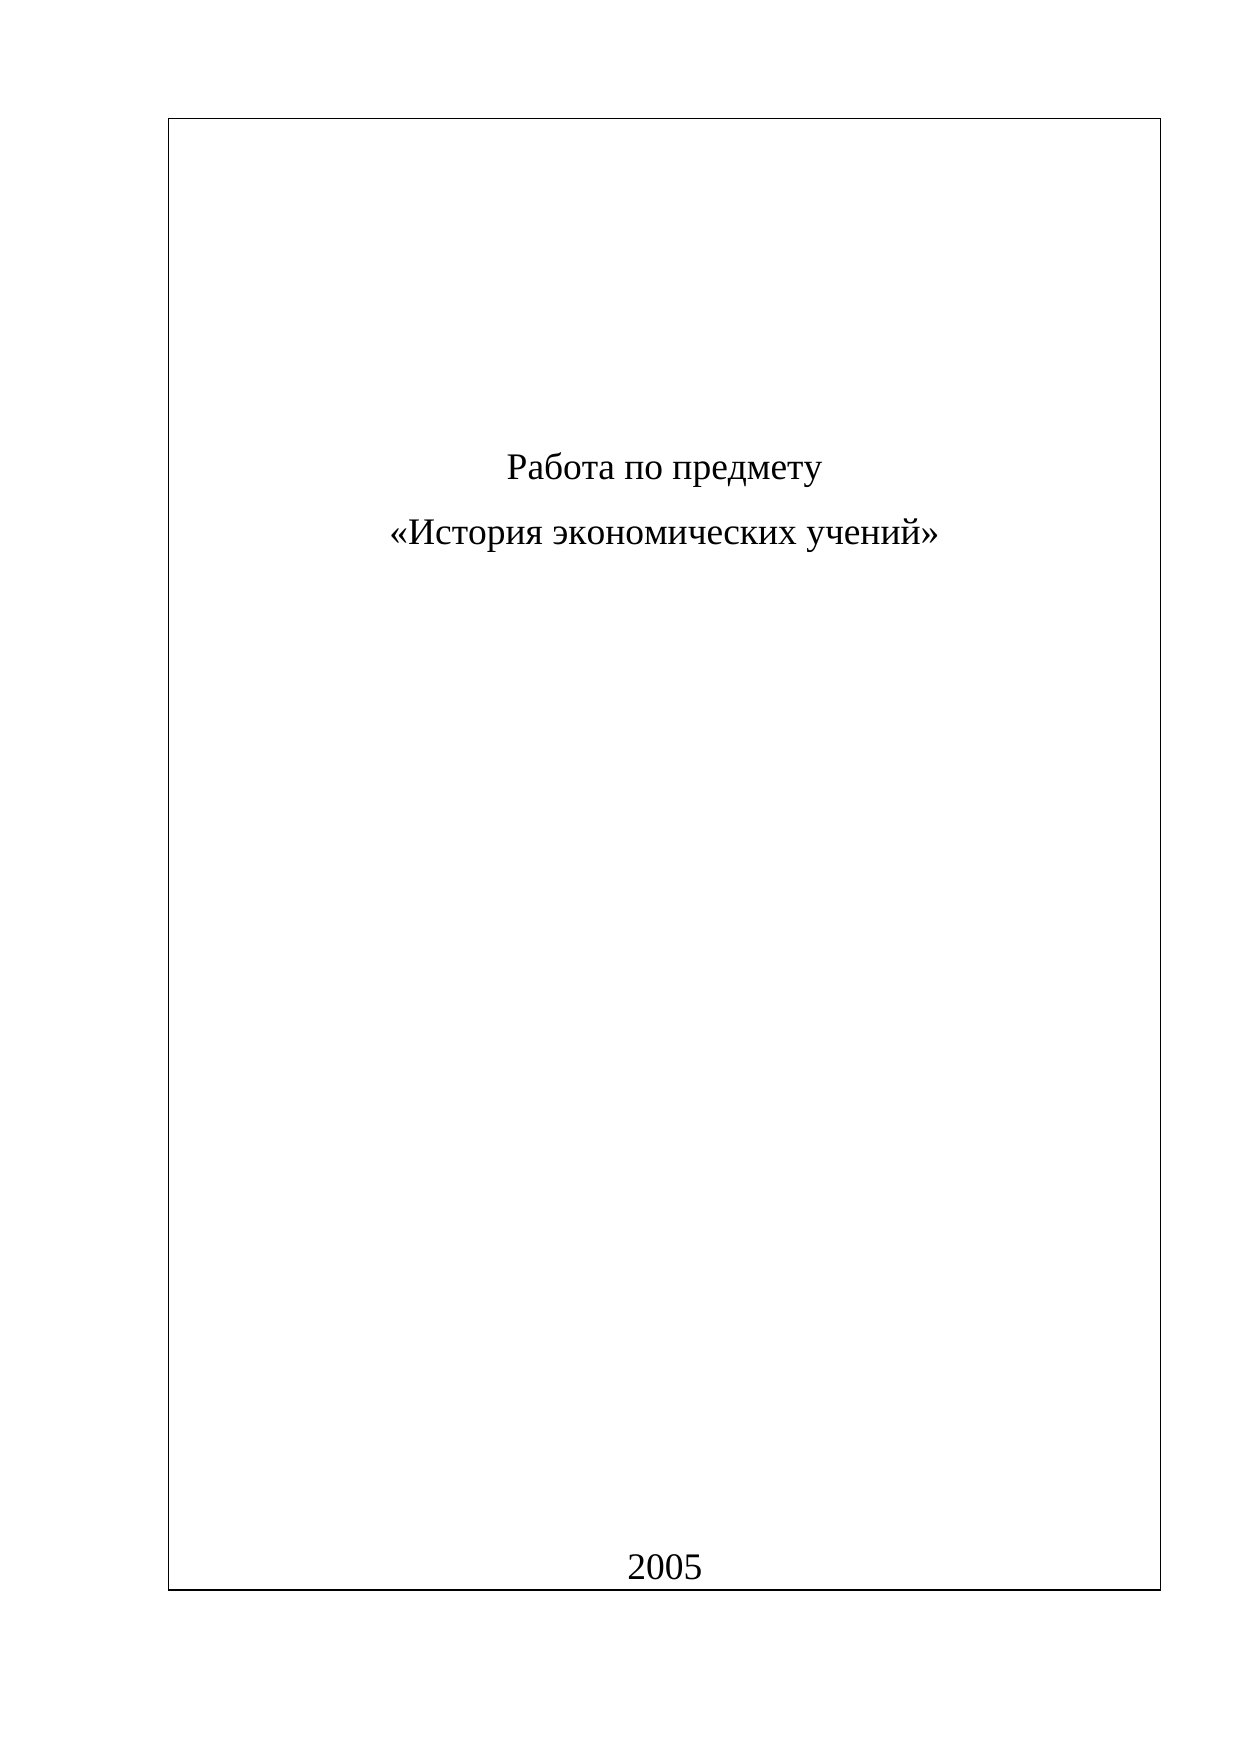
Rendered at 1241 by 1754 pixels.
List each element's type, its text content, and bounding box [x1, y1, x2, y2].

text «История экономических учений» [169, 506, 1160, 552]
text Работа по предмету [169, 442, 1160, 488]
text 2005 [169, 1541, 1160, 1589]
